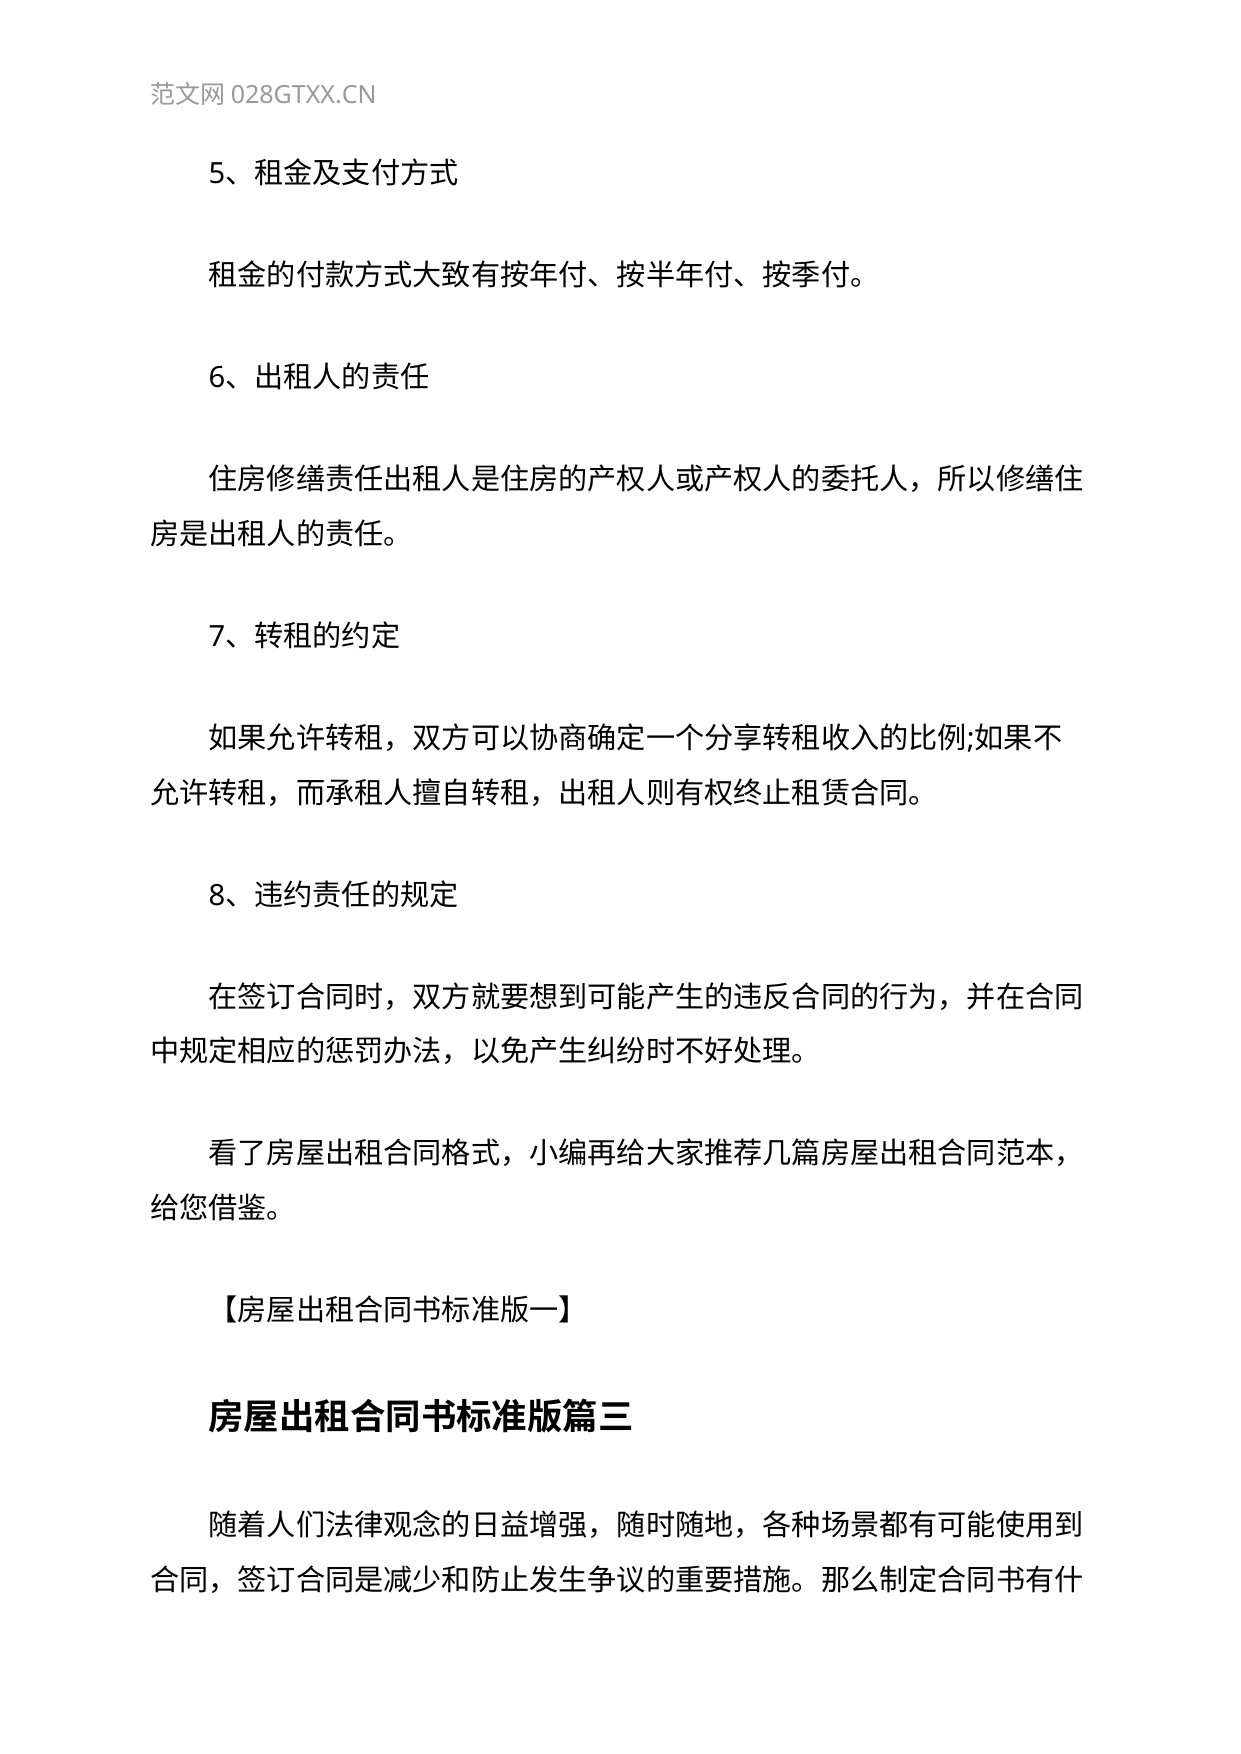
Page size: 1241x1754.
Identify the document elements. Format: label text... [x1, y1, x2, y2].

text 房屋出租合同书标准版篇三 [150, 1388, 1090, 1439]
text 看了房屋出租合同格式，小编再给大家推荐几篇房屋出租合同范本，给您借鉴。 [150, 1130, 1090, 1227]
text 7、转租的约定 [150, 612, 1090, 655]
text 租金的付款方式大致有按年付、按半年付、按季付。 [150, 252, 1090, 294]
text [150, 1502, 1090, 1599]
text 6、出租人的责任 [150, 354, 1090, 396]
text 5、租金及支付方式 [150, 150, 1090, 192]
text 在签订合同时，双方就要想到可能产生的违反合同的行为，并在合同中规定相应的惩罚办法，以免产生纠纷时不好处理。 [150, 973, 1090, 1070]
text 【房屋出租合同书标准版一】 [150, 1286, 1090, 1329]
text 8、违约责任的规定 [150, 871, 1090, 913]
text 如果允许转租，双方可以协商确定一个分享转租收入的比例;如果不允许转租，而承租人擅自转租，出租人则有权终止租赁合同。 [150, 714, 1090, 812]
text 住房修缮责任出租人是住房的产权人或产权人的委托人，所以修缮住房是出租人的责任。 [150, 456, 1090, 553]
